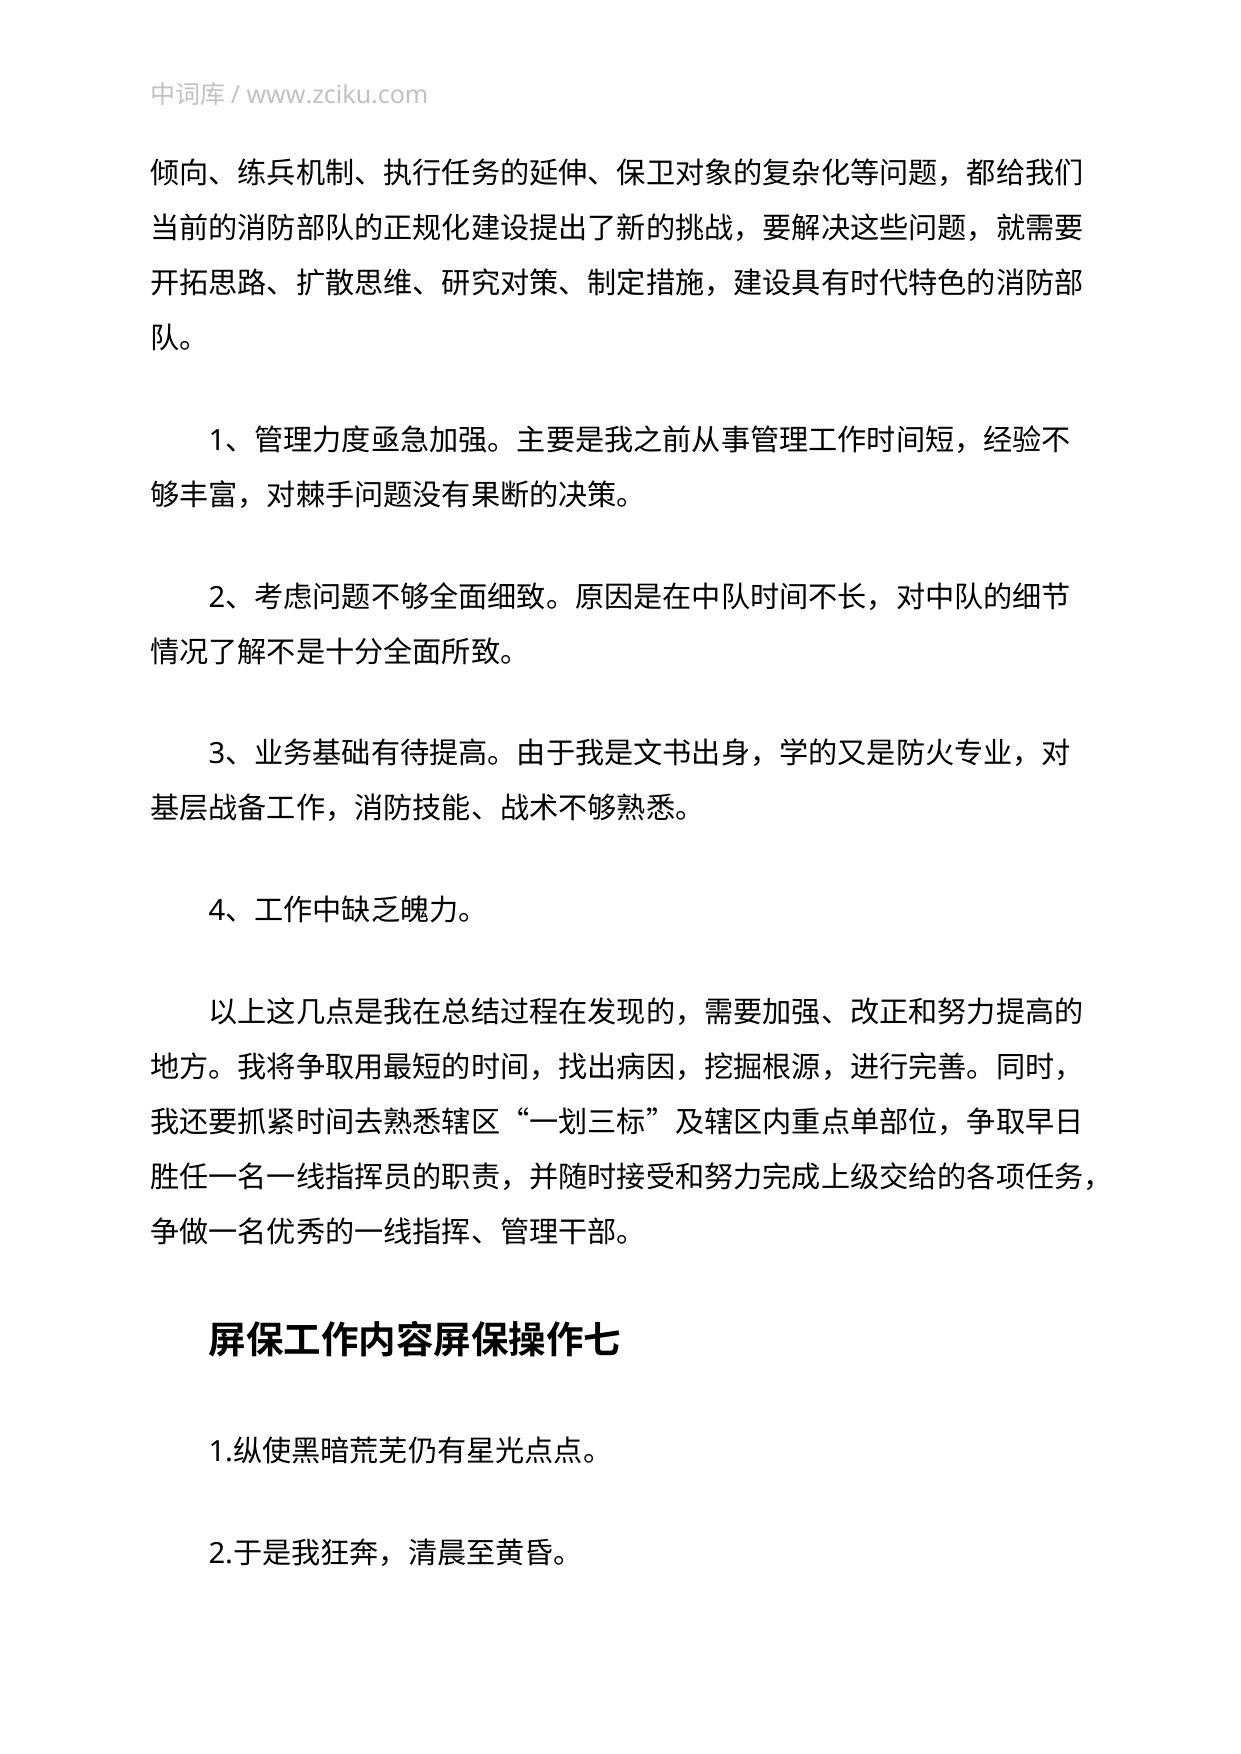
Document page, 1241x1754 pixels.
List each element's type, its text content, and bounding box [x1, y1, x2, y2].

text 3、业务基础有待提高。由于我是文书出身，学的又是防火专业，对基层战备工作，消防技能、战术不够熟悉。 [150, 730, 1090, 827]
text 4、工作中缺乏魄力。 [150, 887, 1090, 929]
text 2.于是我狂奔，清晨至黄昏。 [150, 1529, 1090, 1572]
text 1.纵使黑暗荒芜仍有星光点点。 [150, 1427, 1090, 1470]
text 2、考虑问题不够全面细致。原因是在中队时间不长，对中队的细节情况了解不是十分全面所致。 [150, 573, 1090, 671]
text 以上这几点是我在总结过程在发现的，需要加强、改正和努力提高的地方。我将争取用最短的时间，找出病因，挖掘根源，进行完善。同时，我还要抓紧时间去熟悉辖区“一划三标”及辖区内重点单部位，争取早日胜任一名一线指挥员的职责，并随时接受和努力完成上级交给的各项任务，争做一名优秀的一线指挥、管理干部。 [150, 989, 1090, 1251]
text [150, 150, 1090, 357]
text 屏保工作内容屏保操作七 [150, 1310, 1090, 1364]
text 1、管理力度亟急加强。主要是我之前从事管理工作时间短，经验不够丰富，对棘手问题没有果断的决策。 [150, 416, 1090, 514]
